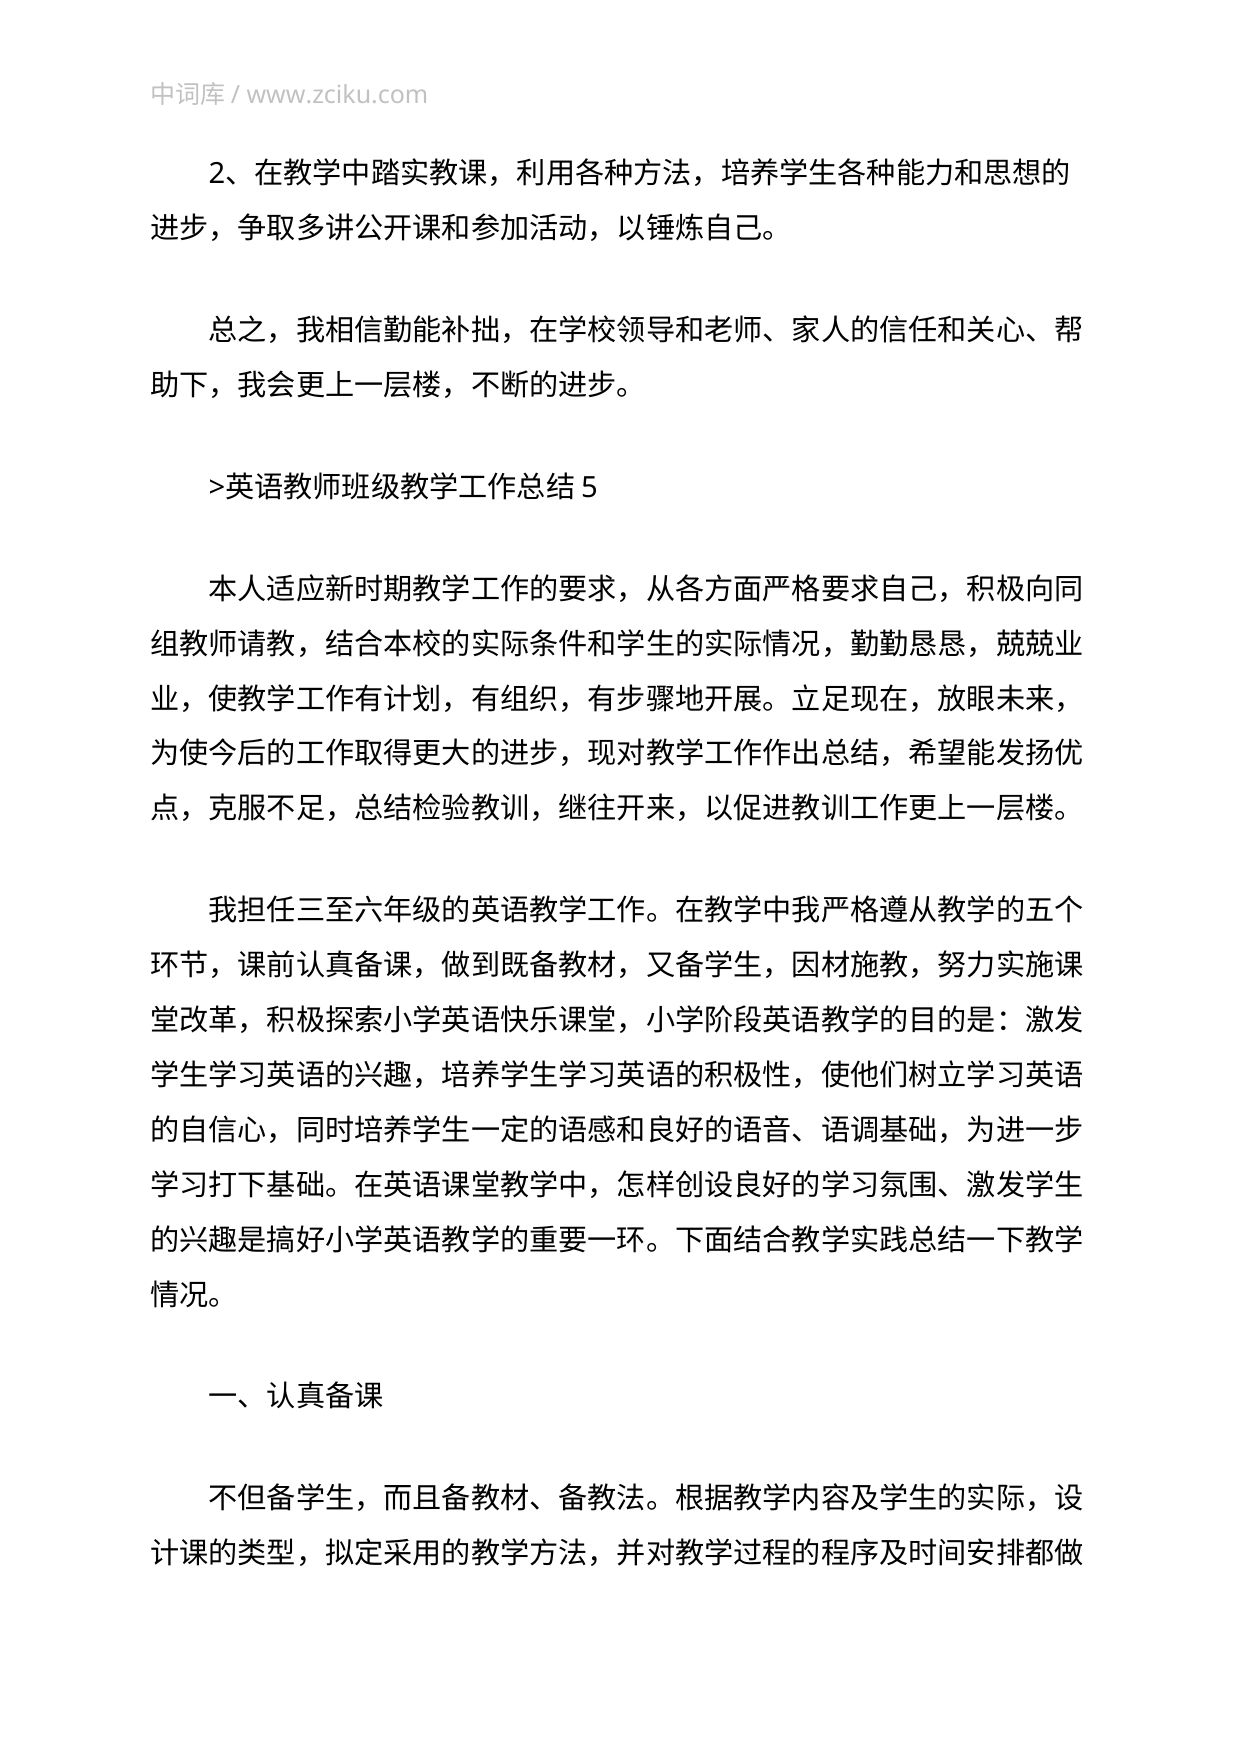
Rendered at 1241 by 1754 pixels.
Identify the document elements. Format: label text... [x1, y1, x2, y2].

text 本人适应新时期教学工作的要求，从各方面严格要求自己，积极向同组教师请教，结合本校的实际条件和学生的实际情况，勤勤恳恳，兢兢业业，使教学工作有计划，有组织，有步骤地开展。立足现在，放眼未来，为使今后的工作取得更大的进步，现对教学工作作出总结，希望能发扬优点，克服不足，总结检验教训，继往开来，以促进教训工作更上一层楼。 [150, 565, 1090, 827]
text 总之，我相信勤能补拙，在学校领导和老师、家人的信任和关心、帮助下，我会更上一层楼，不断的进步。 [150, 307, 1090, 404]
text >英语教师班级教学工作总结5 [150, 463, 1090, 506]
text 2、在教学中踏实教课，利用各种方法，培养学生各种能力和思想的进步，争取多讲公开课和参加活动，以锤炼自己。 [150, 150, 1090, 247]
text 一、认真备课 [150, 1373, 1090, 1415]
text 我担任三至六年级的英语教学工作。在教学中我严格遵从教学的五个环节，课前认真备课，做到既备教材，又备学生，因材施教，努力实施课堂改革，积极探索小学英语快乐课堂，小学阶段英语教学的目的是：激发学生学习英语的兴趣，培养学生学习英语的积极性，使他们树立学习英语的自信心，同时培养学生一定的语感和良好的语音、语调基础，为进一步学习打下基础。在英语课堂教学中，怎样创设良好的学习氛围、激发学生的兴趣是搞好小学英语教学的重要一环。下面结合教学实践总结一下教学情况。 [150, 887, 1090, 1313]
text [150, 1474, 1090, 1572]
